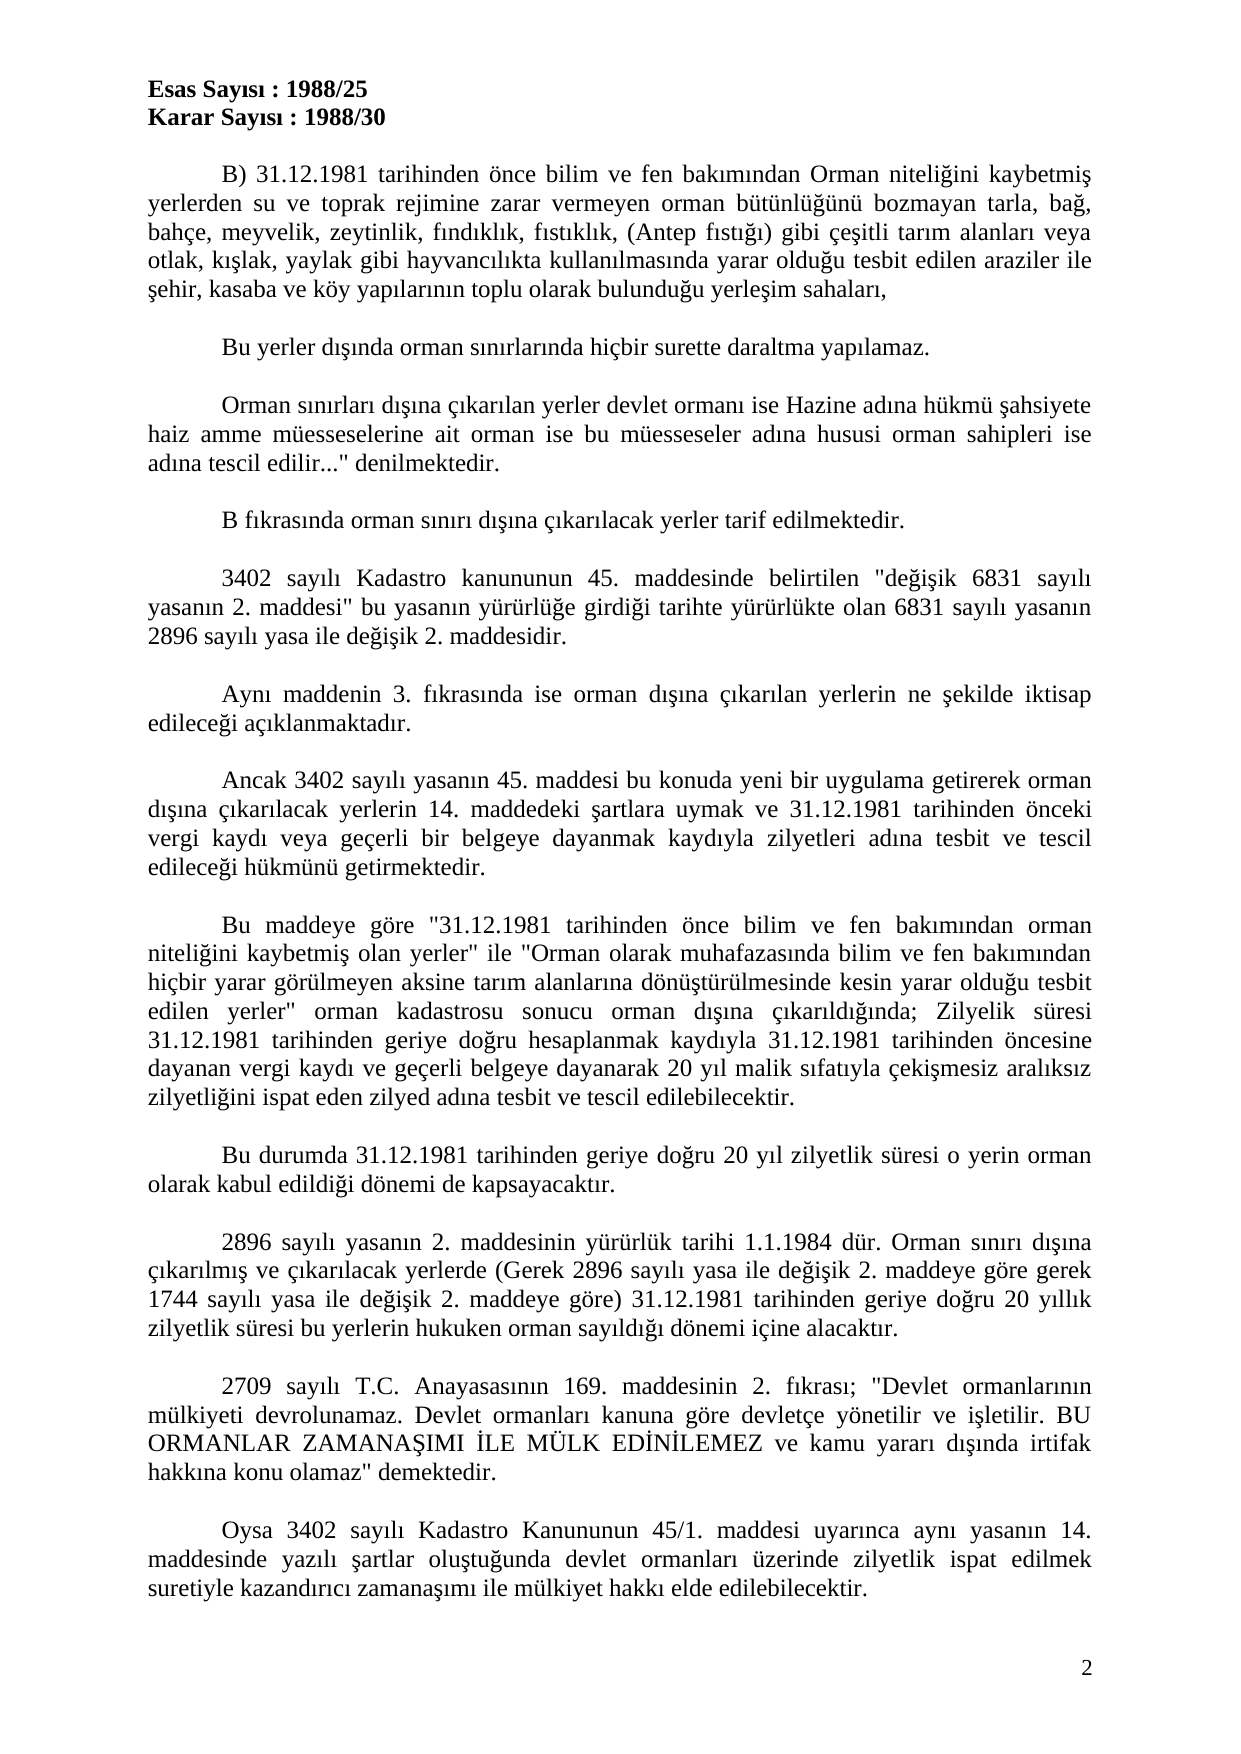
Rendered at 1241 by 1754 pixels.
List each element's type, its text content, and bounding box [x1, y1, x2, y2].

text B fıkrasında orman sınırı dışına çıkarılacak yerler tarif edilmektedir. [148, 506, 1093, 534]
text 2709 sayılı T.C. Anayasasının 169. maddesinin 2. fıkrası; "Devlet ormanlarının mülkiyeti devrolunamaz. Devlet ormanları kanuna göre devletçe yönetilir ve işletilir. BU ORMANLAR ZAMANAŞIMI İLE MÜLK EDİNİLEMEZ ve kamu yararı dışında irtifak hakkına konu olamaz" demektedir. [148, 1371, 1093, 1486]
text Bu durumda 31.12.1981 tarihinden geriye doğru 20 yıl zilyetlik süresi o yerin orman olarak kabul edildiği dönemi de kapsayacaktır. [148, 1140, 1093, 1198]
text Bu yerler dışında orman sınırlarında hiçbir surette daraltma yapılamaz. [148, 332, 1093, 361]
text 2896 sayılı yasanın 2. maddesinin yürürlük tarihi 1.1.1984 dür. Orman sınırı dışına çıkarılmış ve çıkarılacak yerlerde (Gerek 2896 sayılı yasa ile değişik 2. maddeye göre gerek 1744 sayılı yasa ile değişik 2. maddeye göre) 31.12.1981 tarihinden geriye doğru 20 yıllık zilyetlik süresi bu yerlerin hukuken orman sayıldığı dönemi içine alacaktır. [148, 1227, 1093, 1342]
text Aynı maddenin 3. fıkrasında ise orman dışına çıkarılan yerlerin ne şekilde iktisap edileceği açıklanmaktadır. [148, 679, 1093, 736]
text Orman sınırları dışına çıkarılan yerler devlet ormanı ise Hazine adına hükmü şahsiyete haiz amme müesseselerine ait orman ise bu müesseseler adına hususi orman sahipleri ise adına tescil edilir..." denilmektedir. [148, 390, 1093, 476]
text 3402 sayılı Kadastro kanununun 45. maddesinde belirtilen "değişik 6831 sayılı yasanın 2. maddesi" bu yasanın yürürlüğe girdiği tarihte yürürlükte olan 6831 sayılı yasanın 2896 sayılı yasa ile değişik 2. maddesidir. [148, 563, 1093, 650]
text Oysa 3402 sayılı Kadastro Kanununun 45/1. maddesi uyarınca aynı yasanın 14. maddesinde yazılı şartlar oluştuğunda devlet ormanları üzerinde zilyetlik ispat edilmek suretiyle kazandırıcı zamanaşımı ile mülkiyet hakkı elde edilebilecektir. [148, 1515, 1093, 1601]
text B) 31.12.1981 tarihinden önce bilim ve fen bakımından Orman niteliğini kaybetmiş yerlerden su ve toprak rejimine zarar vermeyen orman bütünlüğünü bozmayan tarla, bağ, bahçe, meyvelik, zeytinlik, fındıklık, fıstıklık, (Antep fıstığı) gibi çeşitli tarım alanları veya otlak, kışlak, yaylak gibi hayvancılıkta kullanılmasında yarar olduğu tesbit edilen araziler ile şehir, kasaba ve köy yapılarının toplu olarak bulunduğu yerleşim sahaları, [148, 159, 1093, 303]
text Ancak 3402 sayılı yasanın 45. maddesi bu konuda yeni bir uygulama getirerek orman dışına çıkarılacak yerlerin 14. maddedeki şartlara uymak ve 31.12.1981 tarihinden önceki vergi kaydı veya geçerli bir belgeye dayanmak kaydıyla zilyetleri adına tesbit ve tescil edileceği hükmünü getirmektedir. [148, 766, 1093, 881]
text Bu maddeye göre "31.12.1981 tarihinden önce bilim ve fen bakımından orman niteliğini kaybetmiş olan yerler" ile "Orman olarak muhafazasında bilim ve fen bakımından hiçbir yarar görülmeyen aksine tarım alanlarına dönüştürülmesinde kesin yarar olduğu tesbit edilen yerler" orman kadastrosu sonucu orman dışına çıkarıldığında; Zilyelik süresi 31.12.1981 tarihinden geriye doğru hesaplanmak kaydıyla 31.12.1981 tarihinden öncesine dayanan vergi kaydı ve geçerli belgeye dayanarak 20 yıl malik sıfatıyla çekişmesiz aralıksız zilyetliğini ispat eden zilyed adına tesbit ve tescil edilebilecektir. [148, 910, 1093, 1111]
